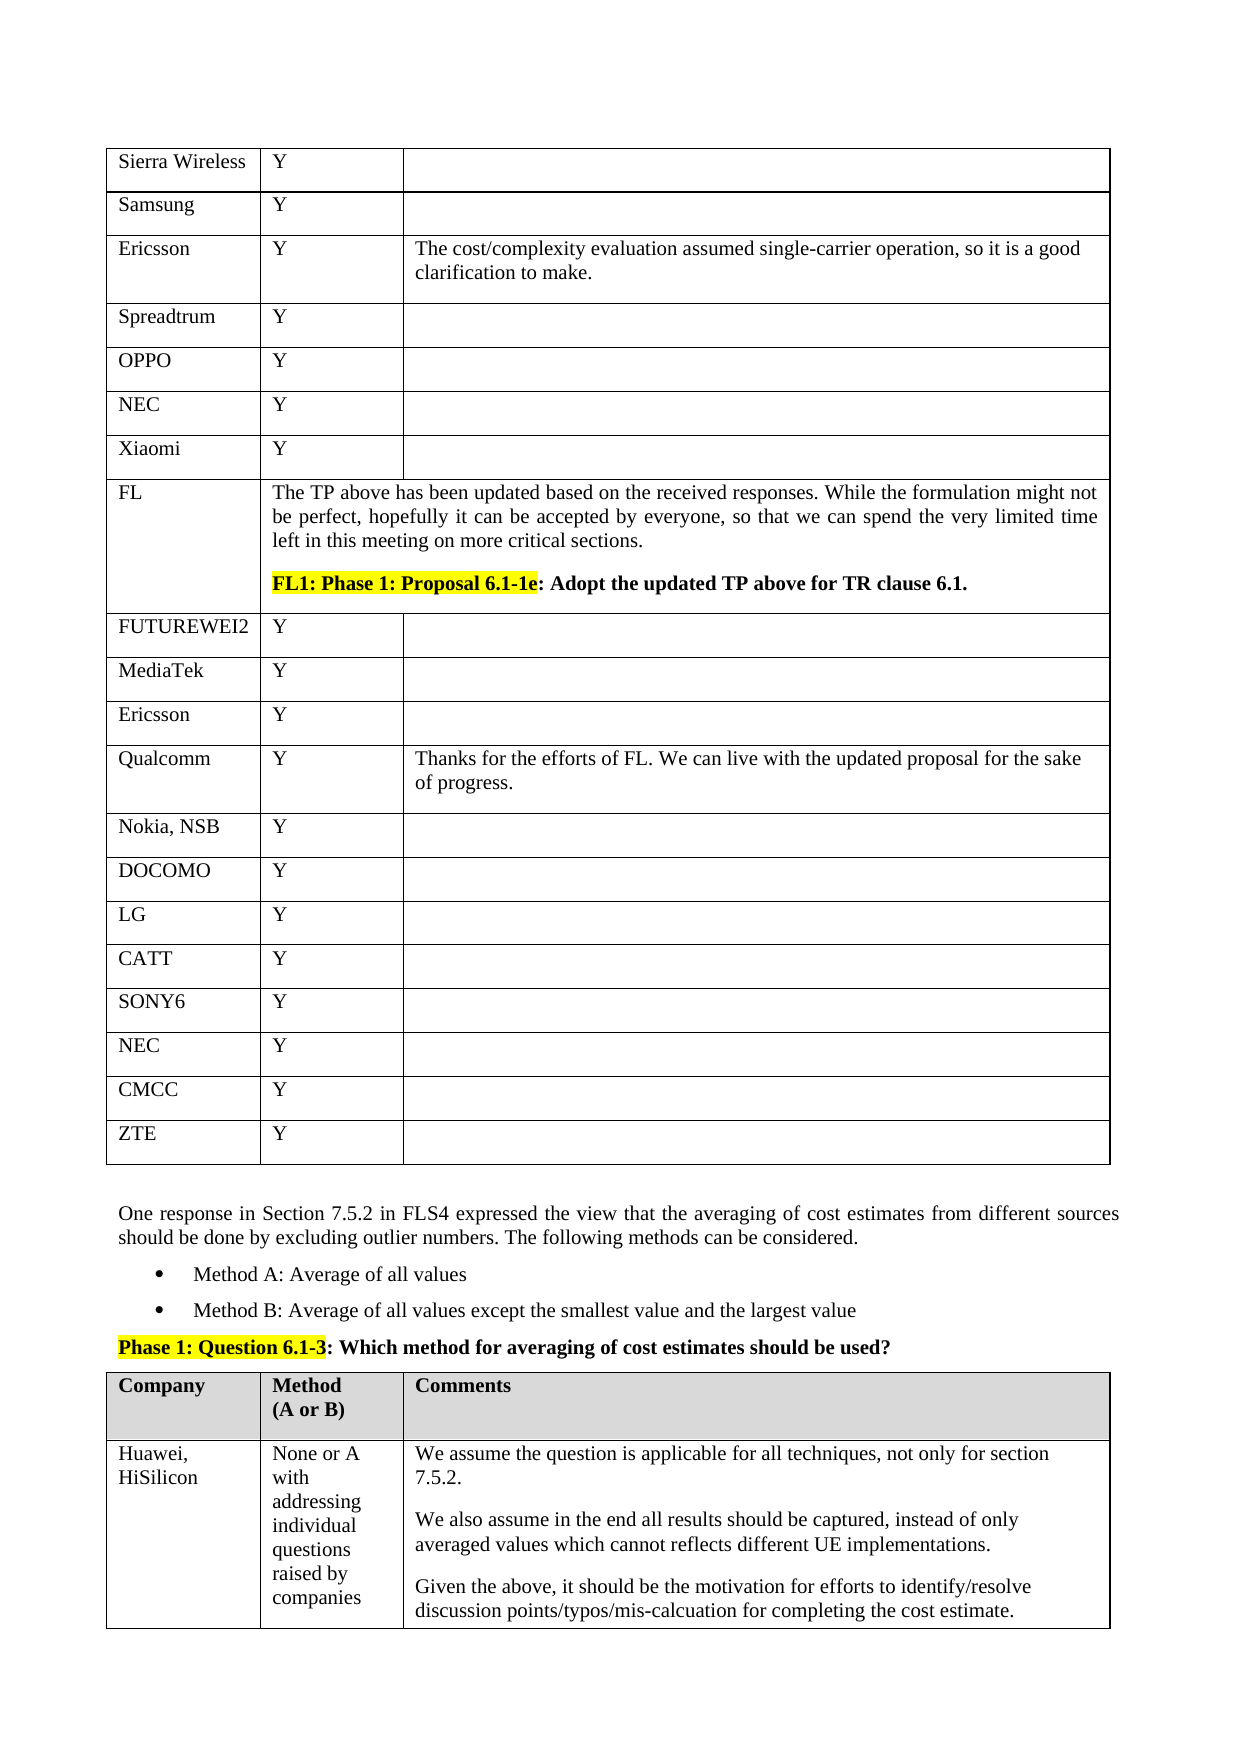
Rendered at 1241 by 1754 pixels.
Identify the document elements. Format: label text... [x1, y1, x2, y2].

table_cell Sierra Wireless [107, 149, 260, 191]
table_cell [404, 1121, 1109, 1164]
table_cell CMCC [107, 1077, 260, 1120]
table_cell Y [261, 902, 403, 944]
table_cell [404, 193, 1109, 235]
table_cell Y [261, 814, 403, 857]
table_cell FL [107, 480, 260, 613]
table_cell [404, 614, 1109, 657]
text One response in Section 7.5.2 in FLS4 expressed the view that the averaging of cost estimates from different sources should be done by excluding outlier numbers. The following methods can be considered. [118, 1201, 1122, 1249]
table_cell LG [107, 902, 260, 944]
table_cell Y [261, 702, 403, 745]
table_cell NEC [107, 1033, 260, 1076]
table_cell The cost/complexity evaluation assumed single-carrier operation, so it is a good clarification to make. [404, 236, 1109, 303]
table_cell Y [261, 989, 403, 1032]
table_cell Y [261, 746, 403, 813]
table_cell [404, 1077, 1109, 1120]
table_cell Y [261, 149, 403, 191]
table_cell Y [261, 236, 403, 303]
table_cell Y [261, 1033, 403, 1076]
table_cell [404, 1033, 1109, 1076]
table_cell Y [261, 658, 403, 701]
table_cell Y [261, 304, 403, 347]
table_cell [404, 348, 1109, 391]
table_cell [404, 304, 1109, 347]
list Method A: Average of all values [156, 1262, 1122, 1286]
table_cell The TP above has been updated based on the received responses. While the formulation might not be perfect, hopefully it can be accepted by everyone, so that we can spend the very limited time left in this meeting on more critical sections. FL1: Phase 1: Proposal 6.1-1e: Adopt the updated TP above for TR clause 6.1. [261, 480, 1109, 613]
table_cell NEC [107, 392, 260, 435]
table_cell [404, 436, 1109, 478]
table_cell Nokia, NSB [107, 814, 260, 857]
table_cell [404, 392, 1109, 435]
table_cell Y [261, 193, 403, 235]
table_cell [404, 945, 1109, 988]
list Method B: Average of all values except the smallest value and the largest value [156, 1298, 1122, 1322]
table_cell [404, 1441, 1109, 1628]
table_header Comments [404, 1373, 1109, 1439]
table_cell Y [261, 945, 403, 988]
table_cell Qualcomm [107, 746, 260, 813]
table_cell [404, 702, 1109, 745]
table_cell SONY6 [107, 989, 260, 1032]
table_cell Y [261, 858, 403, 901]
table_cell CATT [107, 945, 260, 988]
table_cell Huawei, HiSilicon [107, 1441, 260, 1628]
table_cell [404, 814, 1109, 857]
text Phase 1: Question 6.1-3: Which method for averaging of cost estimates should be used? [326, 1335, 1122, 1359]
table_cell [404, 902, 1109, 944]
table_cell Y [261, 1121, 403, 1164]
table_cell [261, 1441, 403, 1628]
table_cell Y [261, 436, 403, 478]
table_header Method (A or B) [261, 1373, 403, 1439]
table_cell OPPO [107, 348, 260, 391]
table_cell [404, 989, 1109, 1032]
table_cell Y [261, 614, 403, 657]
table_cell FUTUREWEI2 [107, 614, 260, 657]
table_cell Spreadtrum [107, 304, 260, 347]
table_cell Y [261, 348, 403, 391]
table_header Company [107, 1373, 260, 1439]
table_cell Thanks for the efforts of FL. We can live with the updated proposal for the sake of progress. [404, 746, 1109, 813]
table_cell [404, 858, 1109, 901]
table_cell Y [261, 392, 403, 435]
table_cell Ericsson [107, 236, 260, 303]
table_cell [404, 149, 1109, 191]
table_cell Ericsson [107, 702, 260, 745]
table_cell Y [261, 1077, 403, 1120]
table_cell Samsung [107, 193, 260, 235]
table_cell MediaTek [107, 658, 260, 701]
table_cell ZTE [107, 1121, 260, 1164]
table_cell DOCOMO [107, 858, 260, 901]
table_cell [404, 658, 1109, 701]
table_cell Xiaomi [107, 436, 260, 478]
